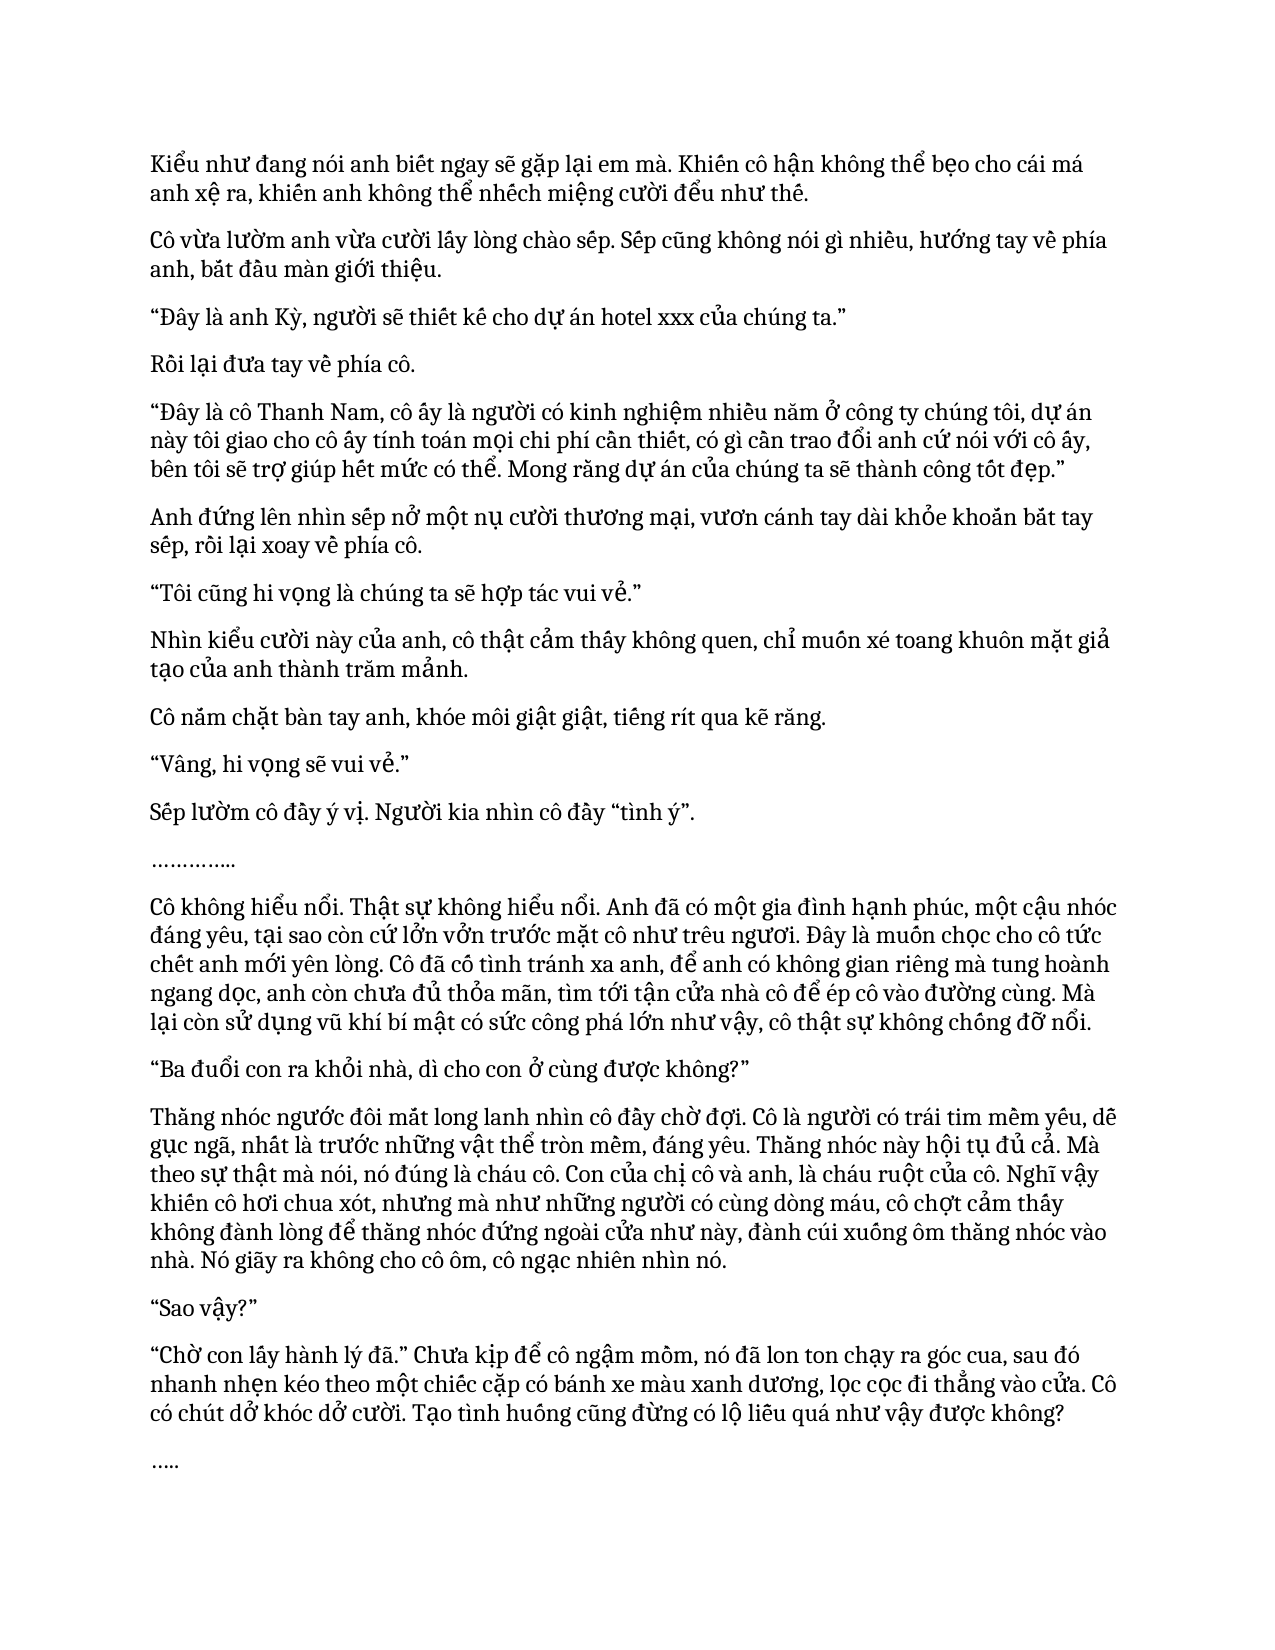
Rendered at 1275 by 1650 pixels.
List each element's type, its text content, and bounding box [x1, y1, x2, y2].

text “Ba đuổi con ra khỏi nhà, dì cho con ở cùng được không?” [150, 1055, 1125, 1084]
text Anh đứng lên nhìn sếp nở một nụ cười thương mại, vươn cánh tay dài khỏe khoắn bắt tay sếp, rồi lại xoay về phía cô. [150, 502, 1125, 560]
text “Đây là anh Kỳ, người sẽ thiết kế cho dự án hotel xxx của chúng ta.” [150, 302, 1125, 331]
text Cô không hiểu nổi. Thật sự không hiểu nổi. Anh đã có một gia đình hạnh phúc, một cậu nhóc đáng yêu, tại sao còn cứ lởn vởn trước mặt cô như trêu ngươi. Đây là muốn chọc cho cô tức chết anh mới yên lòng. Cô đã cố tình tránh xa anh, để anh có không gian riêng mà tung hoành ngang dọc, anh còn chưa đủ thỏa mãn, tìm tới tận cửa nhà cô để ép cô vào đường cùng. Mà lại còn sử dụng vũ khí bí mật có sức công phá lớn như vậy, cô thật sự không chống đỡ nổi. [150, 892, 1125, 1036]
text “Sao vậy?” [150, 1294, 1125, 1322]
text Cô nắm chặt bàn tay anh, khóe môi giật giật, tiếng rít qua kẽ răng. [150, 702, 1125, 731]
text ………….. [150, 845, 1125, 874]
text ….. [150, 1446, 1125, 1475]
text “Đây là cô Thanh Nam, cô ấy là người có kinh nghiệm nhiều năm ở công ty chúng tôi, dự án này tôi giao cho cô ấy tính toán mọi chi phí cần thiết, có gì cần trao đổi anh cứ nói với cô ấy, bên tôi sẽ trợ giúp hết mức có thể. Mong rằng dự án của chúng ta sẽ thành công tốt đẹp.” [150, 397, 1125, 484]
text “Chờ con lấy hành lý đã.” Chưa kịp để cô ngậm mồm, nó đã lon ton chạy ra góc cua, sau đó nhanh nhẹn kéo theo một chiếc cặp có bánh xe màu xanh dương, lọc cọc đi thẳng vào cửa. Cô có chút dở khóc dở cười. Tạo tình huống cũng đừng có lộ liễu quá như vậy được không? [150, 1341, 1125, 1427]
text “Tôi cũng hi vọng là chúng ta sẽ hợp tác vui vẻ.” [150, 579, 1125, 607]
text Rồi lại đưa tay về phía cô. [150, 350, 1125, 379]
text Nhìn kiểu cười này của anh, cô thật cảm thấy không quen, chỉ muốn xé toang khuôn mặt giả tạo của anh thành trăm mảnh. [150, 626, 1125, 684]
text Thằng nhóc ngước đôi mắt long lanh nhìn cô đầy chờ đợi. Cô là người có trái tim mềm yếu, dễ gục ngã, nhất là trước những vật thể tròn mềm, đáng yêu. Thằng nhóc này hội tụ đủ cả. Mà theo sự thật mà nói, nó đúng là cháu cô. Con của chị cô và anh, là cháu ruột của cô. Nghĩ vậy khiến cô hơi chua xót, nhưng mà như những người có cùng dòng máu, cô chợt cảm thấy không đành lòng để thằng nhóc đứng ngoài cửa như này, đành cúi xuống ôm thằng nhóc vào nhà. Nó giãy ra không cho cô ôm, cô ngạc nhiên nhìn nó. [150, 1102, 1125, 1275]
text Sếp lườm cô đầy ý vị. Người kia nhìn cô đầy “tình ý”. [150, 797, 1125, 826]
text Cô vừa lườm anh vừa cười lấy lòng chào sếp. Sếp cũng không nói gì nhiều, hướng tay về phía anh, bắt đầu màn giới thiệu. [150, 226, 1125, 284]
text “Vâng, hi vọng sẽ vui vẻ.” [150, 750, 1125, 779]
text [150, 150, 1125, 207]
